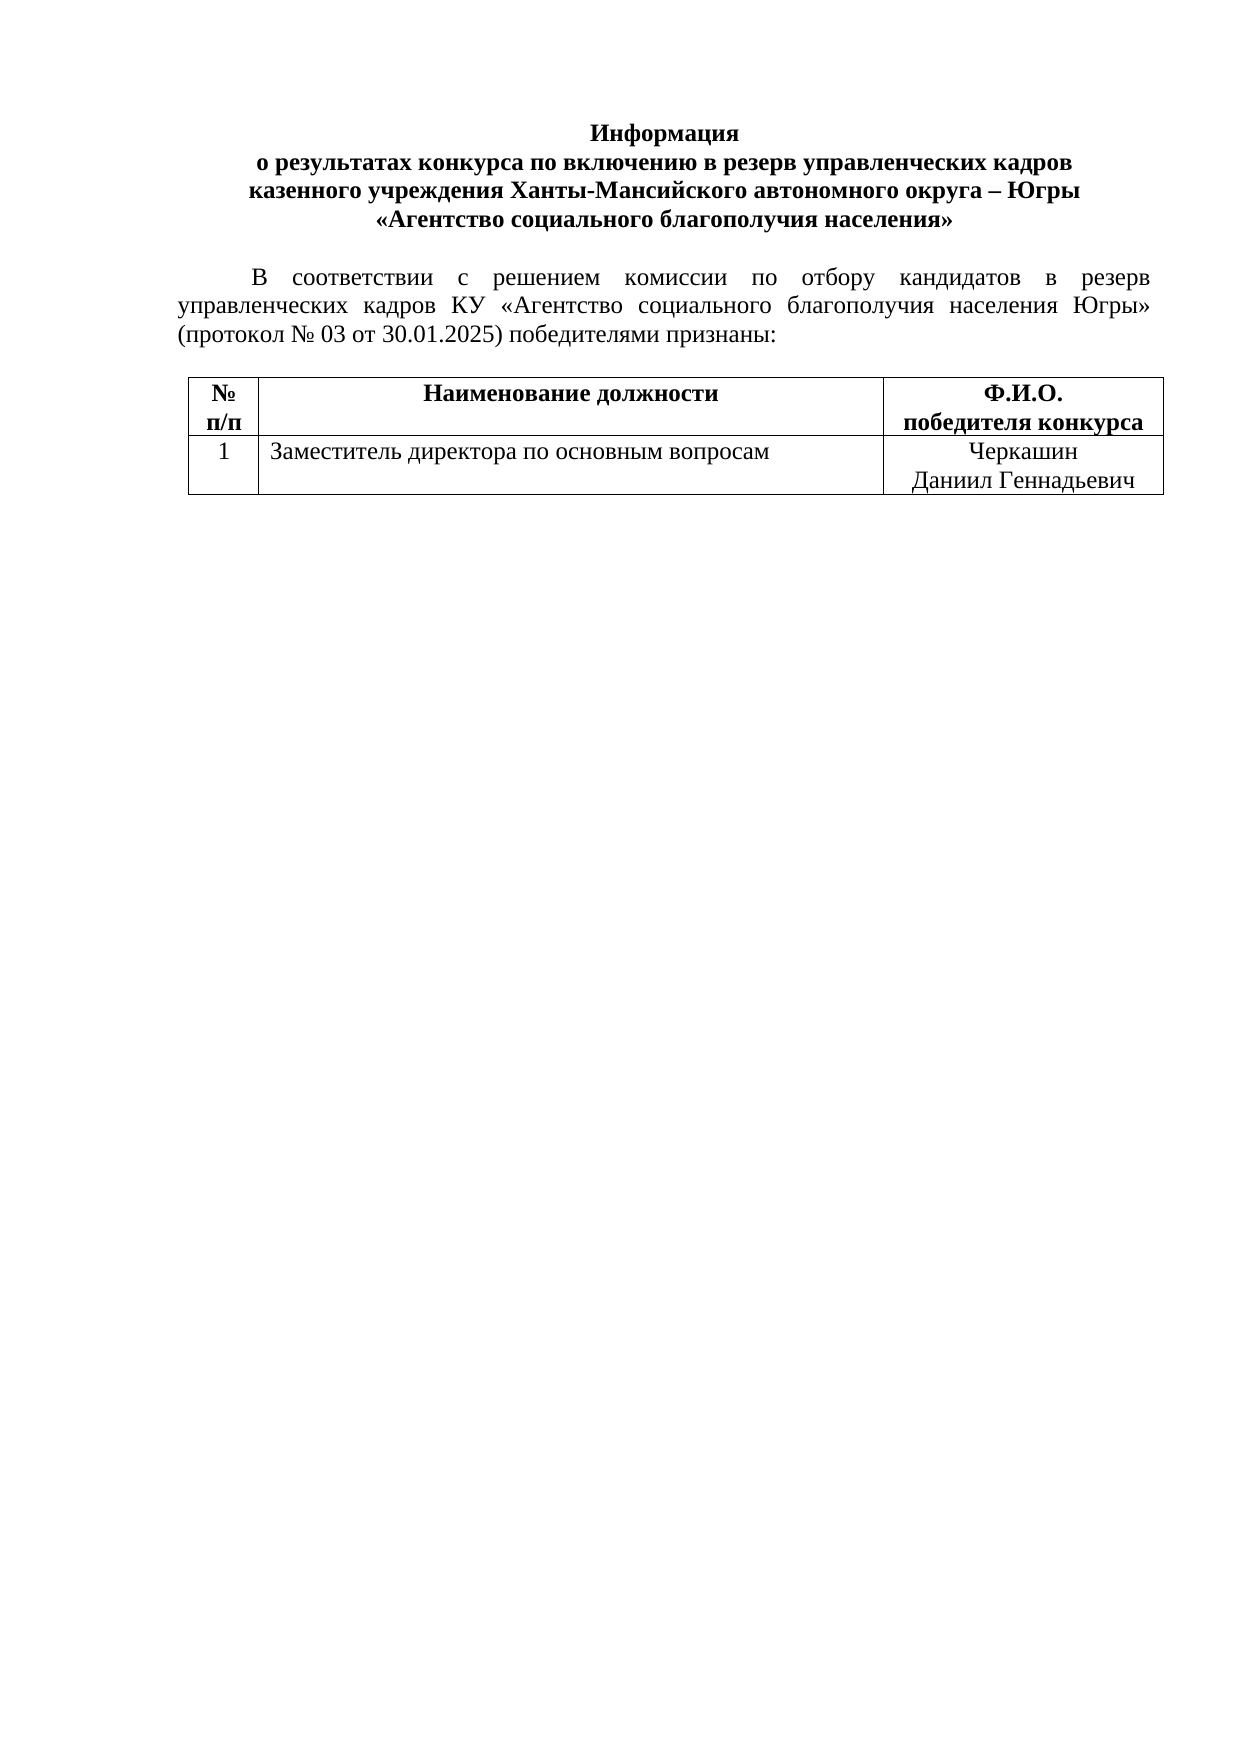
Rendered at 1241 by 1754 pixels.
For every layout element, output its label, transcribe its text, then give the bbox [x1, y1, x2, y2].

text казенного учреждения Ханты-Мансийского автономного округа – Югры [177, 176, 1152, 204]
text В соответствии с решением комиссии по отбору кандидатов в резерв управленческих кадров КУ «Агентство социального благополучия населения Югры» (протокол № 03 от 30.01.2025) победителями признаны: [177, 262, 1152, 348]
text «Агентство социального благополучия населения» [177, 204, 1152, 233]
table_cell Черкашин Даниил Геннадьевич [884, 436, 1163, 494]
text о результатах конкурса по включению в резерв управленческих кадров [177, 147, 1152, 176]
text Информация [177, 118, 1152, 147]
table_cell 1 [189, 436, 258, 494]
table_header Ф.И.О. победителя конкурса [884, 378, 1163, 435]
table_cell Заместитель директора по основным вопросам [259, 436, 883, 494]
table_header № п/п [189, 378, 258, 435]
table_header Наименование должности [259, 378, 883, 435]
